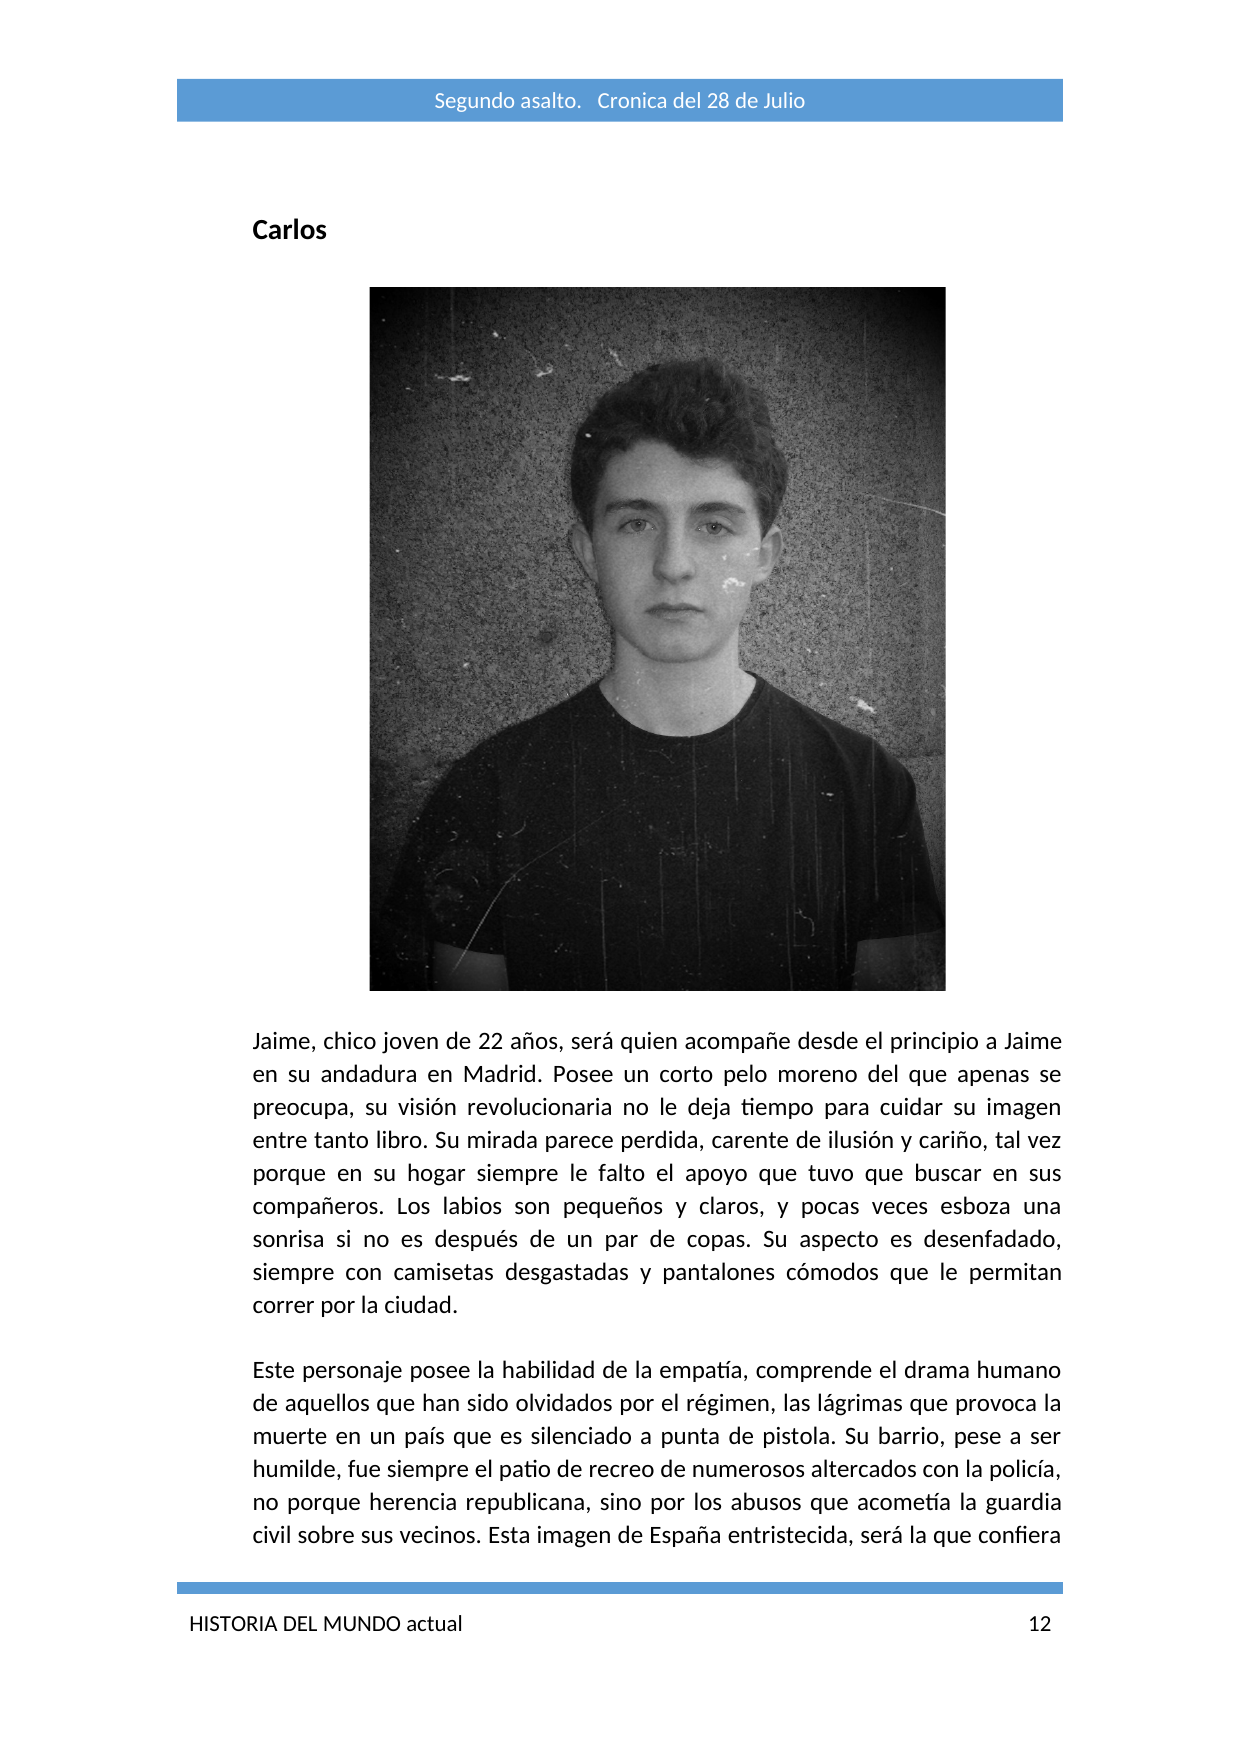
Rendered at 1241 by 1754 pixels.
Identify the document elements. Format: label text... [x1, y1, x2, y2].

list Jaime, chico joven de 22 años, será quien acompañe desde el principio a Jaime en su andadura en Madrid. Posee un corto pelo moreno del que apenas se preocupa, su visión revolucionaria no le deja tiempo para cuidar su imagen entre tanto libro. Su mirada parece perdida, carente de ilusión y cariño, tal vez porque en su hogar siempre le falto el apoyo que tuvo que buscar en sus compañeros. Los labios son pequeños y claros, y pocas veces esboza una sonrisa si no es después de un par de copas. Su aspecto es desenfadado, siempre con camisetas desgastadas y pantalones cómodos que le permitan correr por la ciudad. [252, 1025, 1063, 1319]
list Carlos [252, 211, 1063, 246]
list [252, 1354, 1063, 1550]
picture [369, 287, 946, 991]
